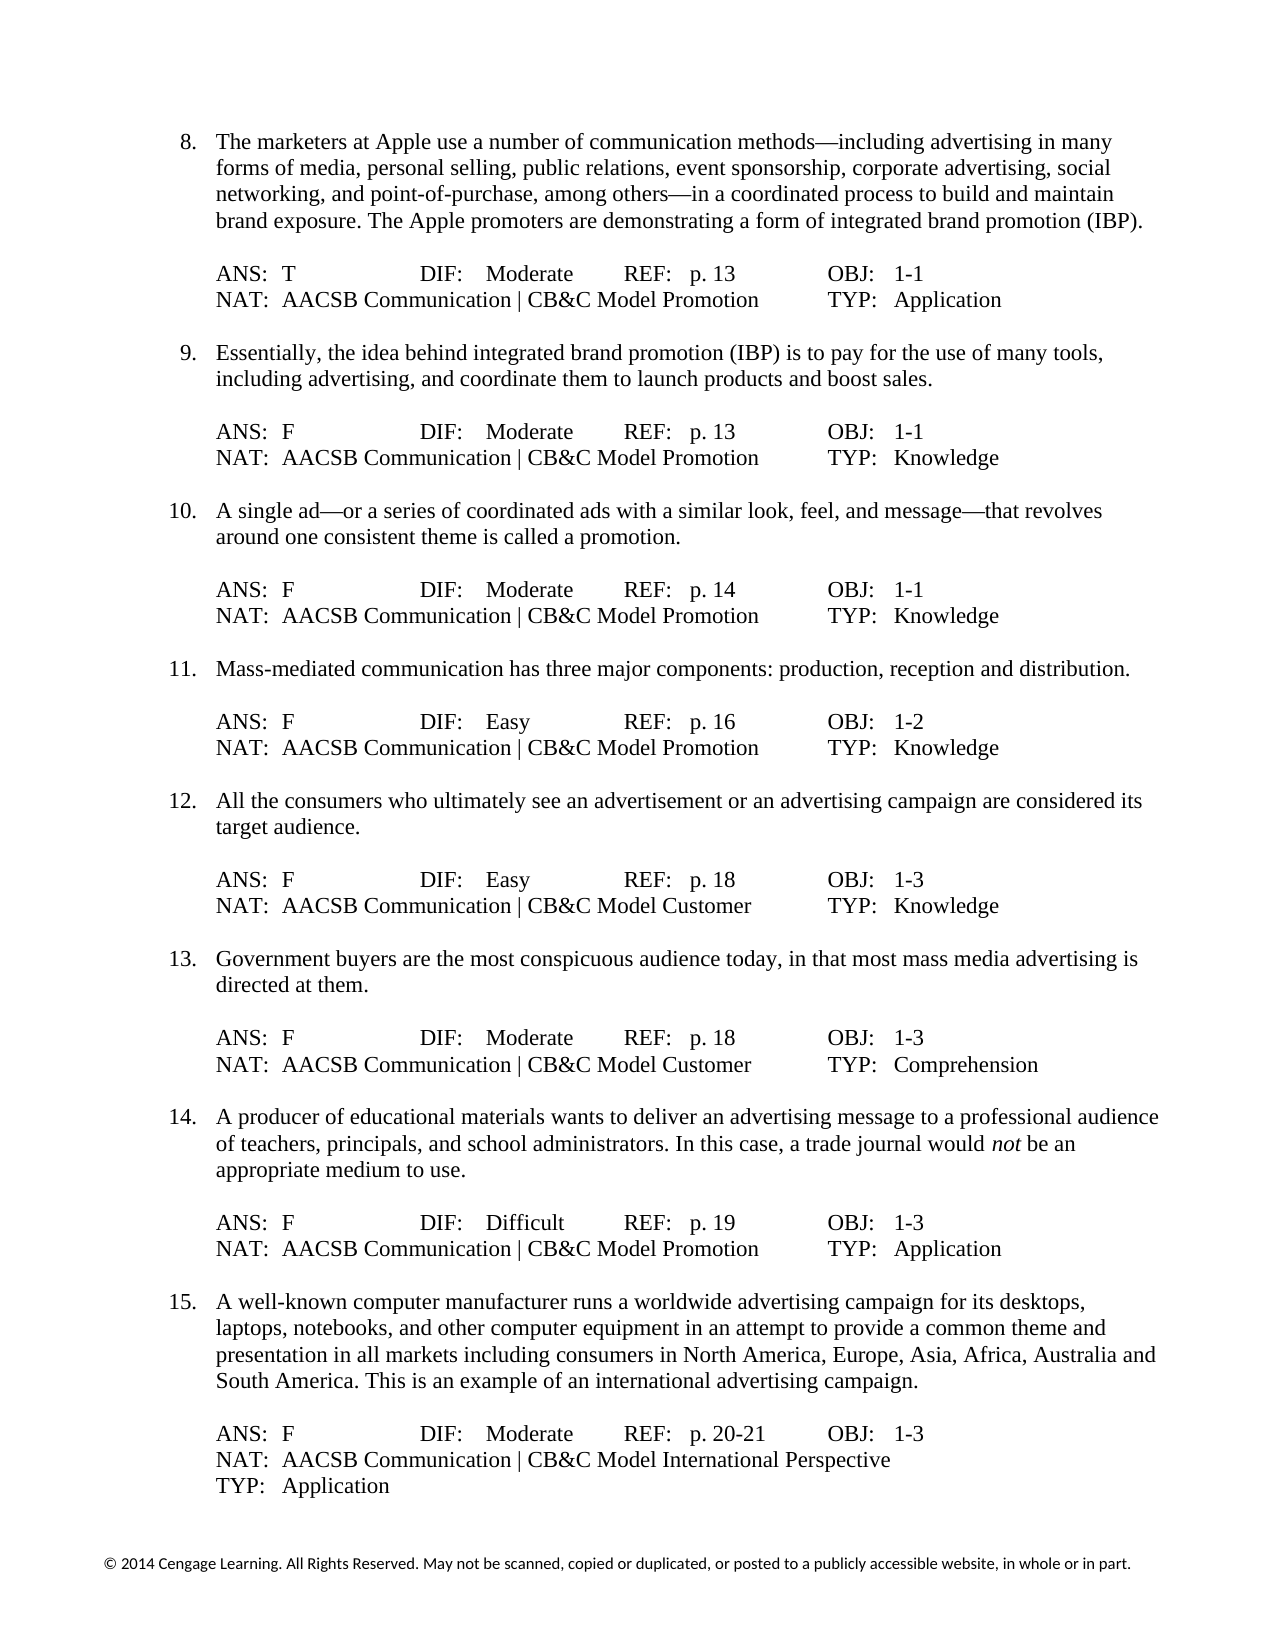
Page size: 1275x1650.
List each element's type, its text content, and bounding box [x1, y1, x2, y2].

text 15. A well-known computer manufacturer runs a worldwide advertising campaign for its desktops, laptops, notebooks, and other computer equipment in an attempt to provide a common theme and presentation in all markets including consumers in North America, Europe, Asia, Africa, and . This is an example of an international advertising campaign. [150, 1288, 1162, 1393]
text ANS: F DIF: Easy REF: p. 16 OBJ: 1-2 [216, 708, 1162, 734]
text ANS: T DIF: Moderate REF: p. 13 OBJ: 1-1 [216, 259, 1162, 286]
text ANS: F DIF: Moderate REF: p. 20-21 OBJ: 1-3 [216, 1420, 1162, 1446]
text NAT: AACSB Communication | CB&C Model Promotion TYP: Knowledge [216, 602, 1162, 629]
text 10. A single ad—or a series of coordinated ads with a similar look, feel, and message—that revolves around one consistent theme is called a promotion. [150, 497, 1162, 549]
text NAT: AACSB Communication | CB&C Model Promotion TYP: Knowledge [216, 734, 1162, 761]
text 12. All the consumers who ultimately see an advertisement or an advertising campaign are considered its target audience. [150, 787, 1162, 840]
text NAT: AACSB Communication | CB&C Model Promotion TYP: Application [216, 1235, 1162, 1262]
text NAT: AACSB Communication | CB&C Model Promotion TYP: Knowledge [216, 444, 1162, 471]
text ANS: F DIF: Moderate REF: p. 13 OBJ: 1-1 [216, 418, 1162, 444]
text NAT: AACSB Communication | CB&C Model Promotion TYP: Application [216, 286, 1162, 312]
text NAT: AACSB Communication | CB&C Model Customer TYP: Comprehension [216, 1051, 1162, 1077]
text 14. A producer of educational materials wants to deliver an advertising message to a professional audience of teachers, principals, and school administrators. In this case, a trade journal would not be an appropriate medium to use. [150, 1103, 1162, 1182]
text 11. Mass-mediated communication has three major components: production, reception and distribution. [150, 655, 1162, 681]
text 13. Government buyers are the most conspicuous audience today, in that most mass media advertising is directed at them. [150, 945, 1162, 998]
text ANS: F DIF: Moderate REF: p. 18 OBJ: 1-3 [216, 1024, 1162, 1051]
text ANS: F DIF: Moderate REF: p. 14 OBJ: 1-1 [216, 576, 1162, 602]
text 9. Essentially, the idea behind integrated brand promotion (IBP) is to pay for the use of many tools, including advertising, and coordinate them to launch products and boost sales. [150, 339, 1162, 391]
text 8. The marketers at Apple use a number of communication methods—including advertising in many forms of media, personal selling, public relations, event sponsorship, corporate advertising, social networking, and point-of-purchase, among others—in a coordinated process to build and maintain brand exposure. The Apple promoters are demonstrating a form of integrated brand promotion (IBP). [150, 128, 1162, 233]
text NAT: AACSB Communication | CB&C Model Customer TYP: Knowledge [216, 892, 1162, 919]
text ANS: F DIF: Easy REF: p. 18 OBJ: 1-3 [216, 866, 1162, 892]
text ANS: F DIF: Difficult REF: p. 19 OBJ: 1-3 [216, 1209, 1162, 1235]
text NAT: AACSB Communication | CB&C Model International Perspective [216, 1446, 1162, 1473]
text TYP: Application [216, 1473, 1162, 1499]
